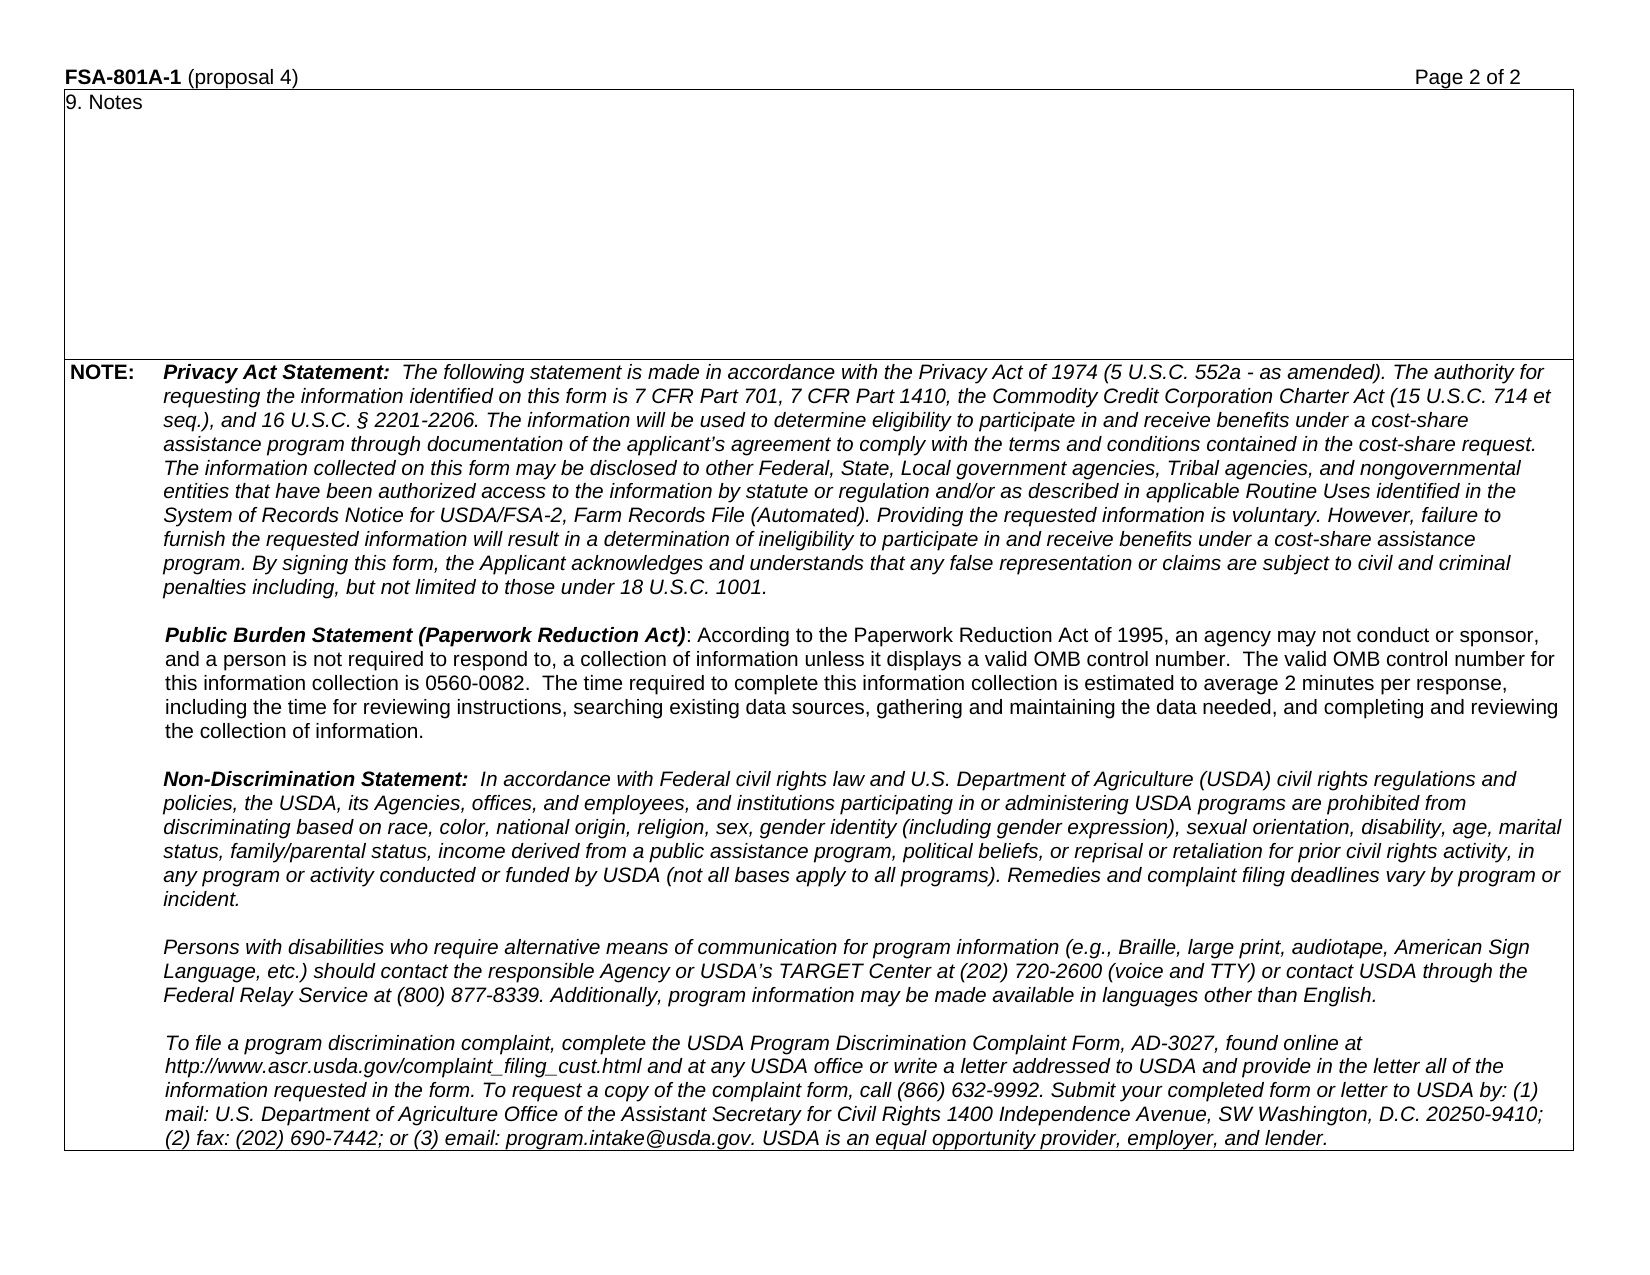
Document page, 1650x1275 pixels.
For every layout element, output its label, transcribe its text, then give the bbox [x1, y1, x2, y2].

table_cell Privacy Act Statement: The following statement is made in accordance with the Privacy Act of 1974 (5 U.S.C. 552a - as amended). The authority for requesting the information identified on this form is 7 CFR Part 701, 7 CFR Part 1410, the Commodity Credit Corporation Charter Act (15 U.S.C. 714 et seq.), and 16 U.S.C. § 2201-2206. The information will be used to determine eligibility to participate in and receive benefits under a cost-share assistance program through documentation of the applicant’s agreement to comply with the terms and conditions contained in the cost-share request. The information collected on this form may be disclosed to other Federal, State, Local government agencies, Tribal agencies, and nongovernmental entities that have been authorized access to the information by statute or regulation and/or as described in applicable Routine Uses identified in the System of Records Notice for USDA/FSA-2, Farm Records File (Automated). Providing the requested information is voluntary. However, failure to furnish the requested information will result in a determination of ineligibility to participate in and receive benefits under a cost-share assistance program. By signing this form, the Applicant acknowledges and understands that any false representation or claims are subject to civil and criminal penalties including, but not limited to those under 18 U.S.C. 1001. Public Burden Statement (Paperwork Reduction Act): According to the Paperwork Reduction Act of 1995, an agency may not conduct or sponsor, and a person is not required to respond to, a collection of information unless it displays a valid OMB control number. The valid OMB control number for this information collection is 0560-0082. The time required to complete this information collection is estimated to average 2 minutes per response, including the time for reviewing instructions, searching existing data sources, gathering and maintaining the data needed, and completing and reviewing the collection of information. Non-Discrimination Statement: In accordance with Federal civil rights law and U.S. Department of Agriculture (USDA) civil rights regulations and policies, the USDA, its Agencies, offices, and employees, and institutions participating in or administering USDA programs are prohibited from discriminating based on race, color, national origin, religion, sex, gender identity (including gender expression), sexual orientation, disability, age, marital status, family/parental status, income derived from a public assistance program, political beliefs, or reprisal or retaliation for prior civil rights activity, in any program or activity conducted or funded by USDA (not all bases apply to all programs). Remedies and complaint filing deadlines vary by program or incident. Persons with disabilities who require alternative means of communication for program information (e.g., Braille, large print, audiotape, American Sign Language, etc.) should contact the responsible Agency or USDA’s TARGET Center at (202) 720-2600 (voice and TTY) or contact USDA through the Federal Relay Service at (800) 877-8339. Additionally, program information may be made available in languages other than English. To file a program discrimination complaint, complete the USDA Program Discrimination Complaint Form, AD-3027, found online at http://www.ascr.usda.gov/complaint_filing_cust.html and at any USDA office or write a letter addressed to USDA and provide in the letter all of the information requested in the form. To request a copy of the complaint form, call (866) 632-9992. Submit your completed form or letter to USDA by: (1) mail: U.S. Department of Agriculture Office of the Assistant Secretary for Civil Rights 1400 Independence Avenue, SW Washington, D.C. 20250-9410; (2) fax: (202) 690-7442; or (3) email: program.intake@usda.gov. USDA is an equal opportunity provider, employer, and lender. [159, 360, 1573, 1150]
table_header 9. Notes [65, 90, 1573, 358]
table_cell NOTE: [65, 360, 159, 1150]
text FSA-801A-1 (proposal 4) Page 2 of 2 [64, 64, 1587, 88]
